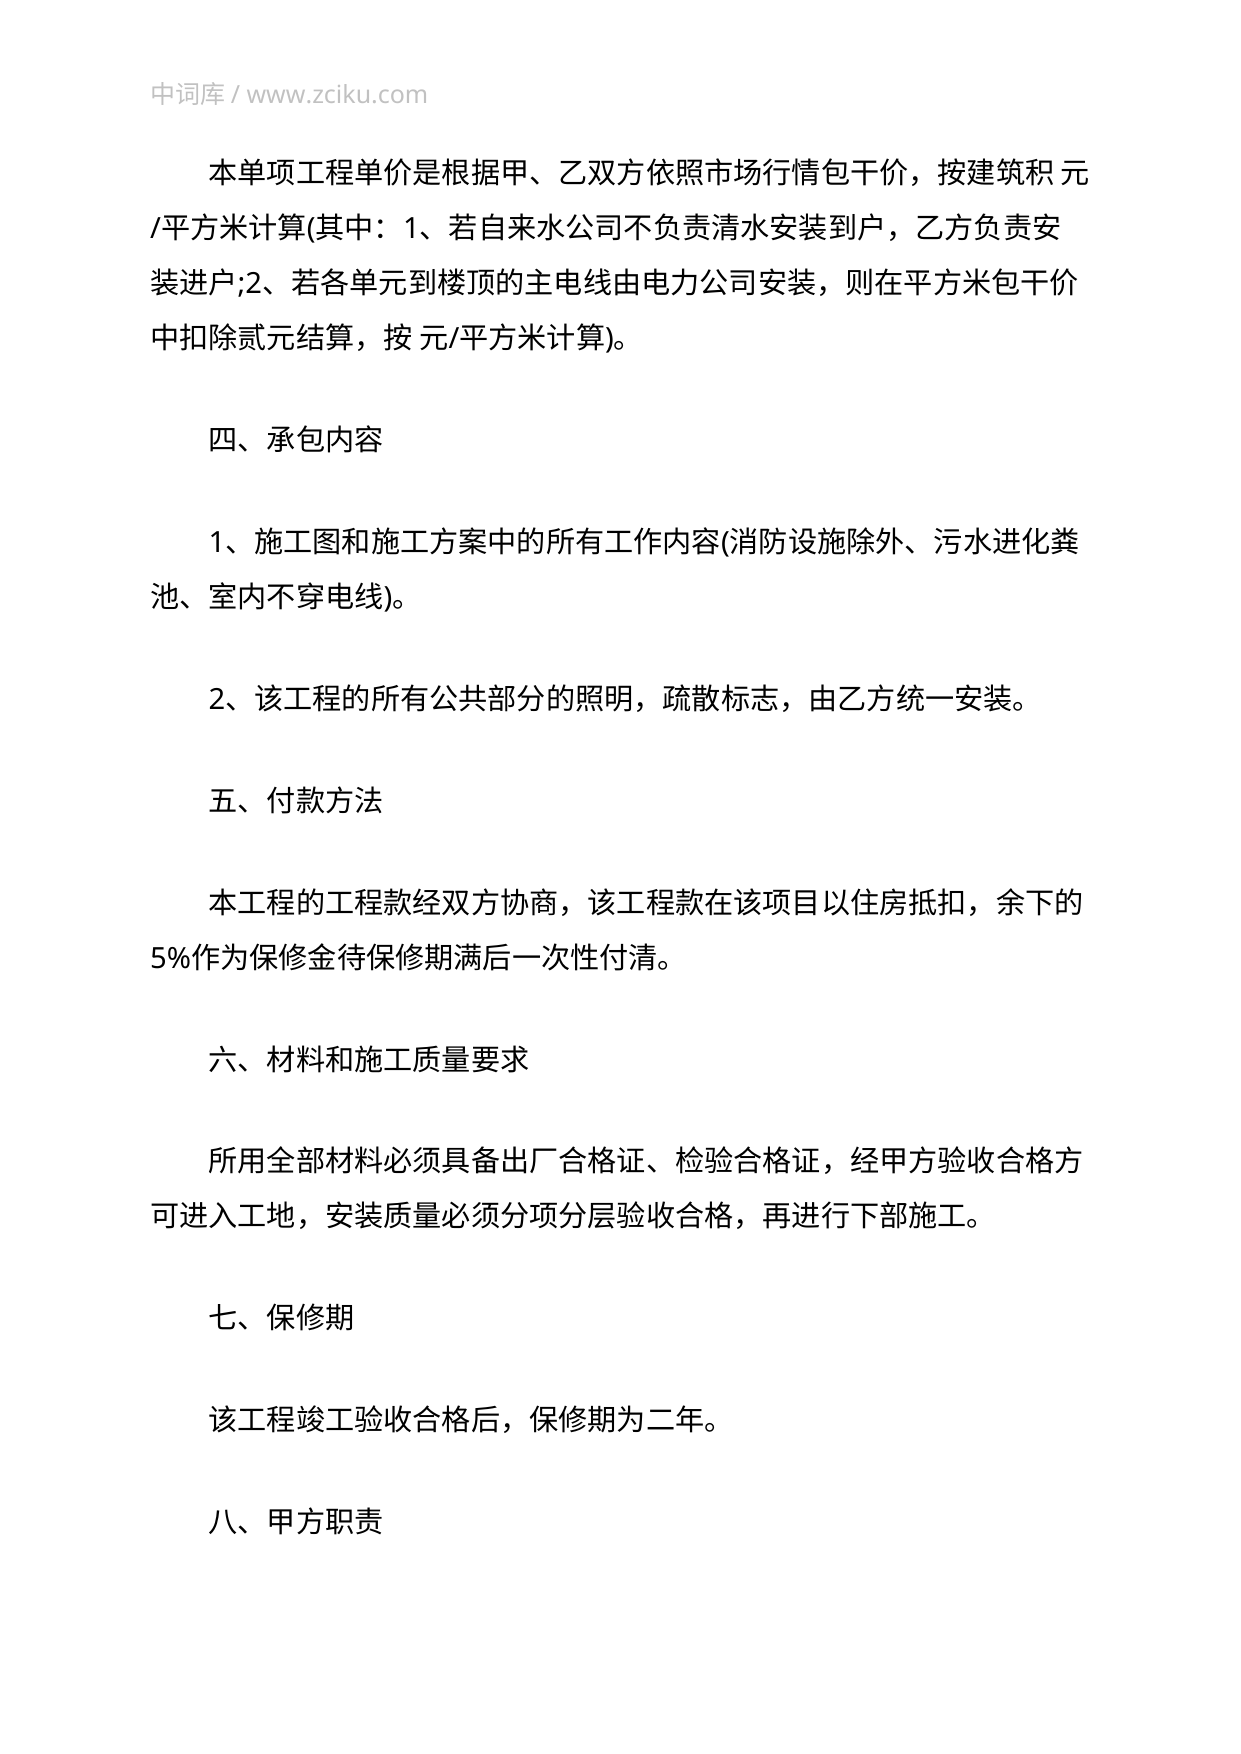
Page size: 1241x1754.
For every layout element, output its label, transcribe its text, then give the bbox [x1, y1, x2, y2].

text 四、承包内容 [150, 417, 1090, 459]
text 五、付款方法 [150, 778, 1090, 820]
text 八、甲方职责 [150, 1498, 1090, 1541]
text 六、材料和施工质量要求 [150, 1036, 1090, 1078]
text 该工程竣工验收合格后，保修期为二年。 [150, 1396, 1090, 1439]
text 七、保修期 [150, 1295, 1090, 1337]
text 2、该工程的所有公共部分的照明，疏散标志，由乙方统一安装。 [150, 676, 1090, 718]
text 本单项工程单价是根据甲、乙双方依照市场行情包干价，按建筑积 元/平方米计算(其中：1、若自来水公司不负责清水安装到户，乙方负责安装进户;2、若各单元到楼顶的主电线由电力公司安装，则在平方米包干价中扣除贰元结算，按 元/平方米计算)。 [150, 150, 1090, 357]
text 所用全部材料必须具备出厂合格证、检验合格证，经甲方验收合格方可进入工地，安装质量必须分项分层验收合格，再进行下部施工。 [150, 1138, 1090, 1235]
text 本工程的工程款经双方协商，该工程款在该项目以住房抵扣，余下的5%作为保修金待保修期满后一次性付清。 [150, 879, 1090, 977]
text 1、施工图和施工方案中的所有工作内容(消防设施除外、污水进化粪池、室内不穿电线)。 [150, 519, 1090, 616]
